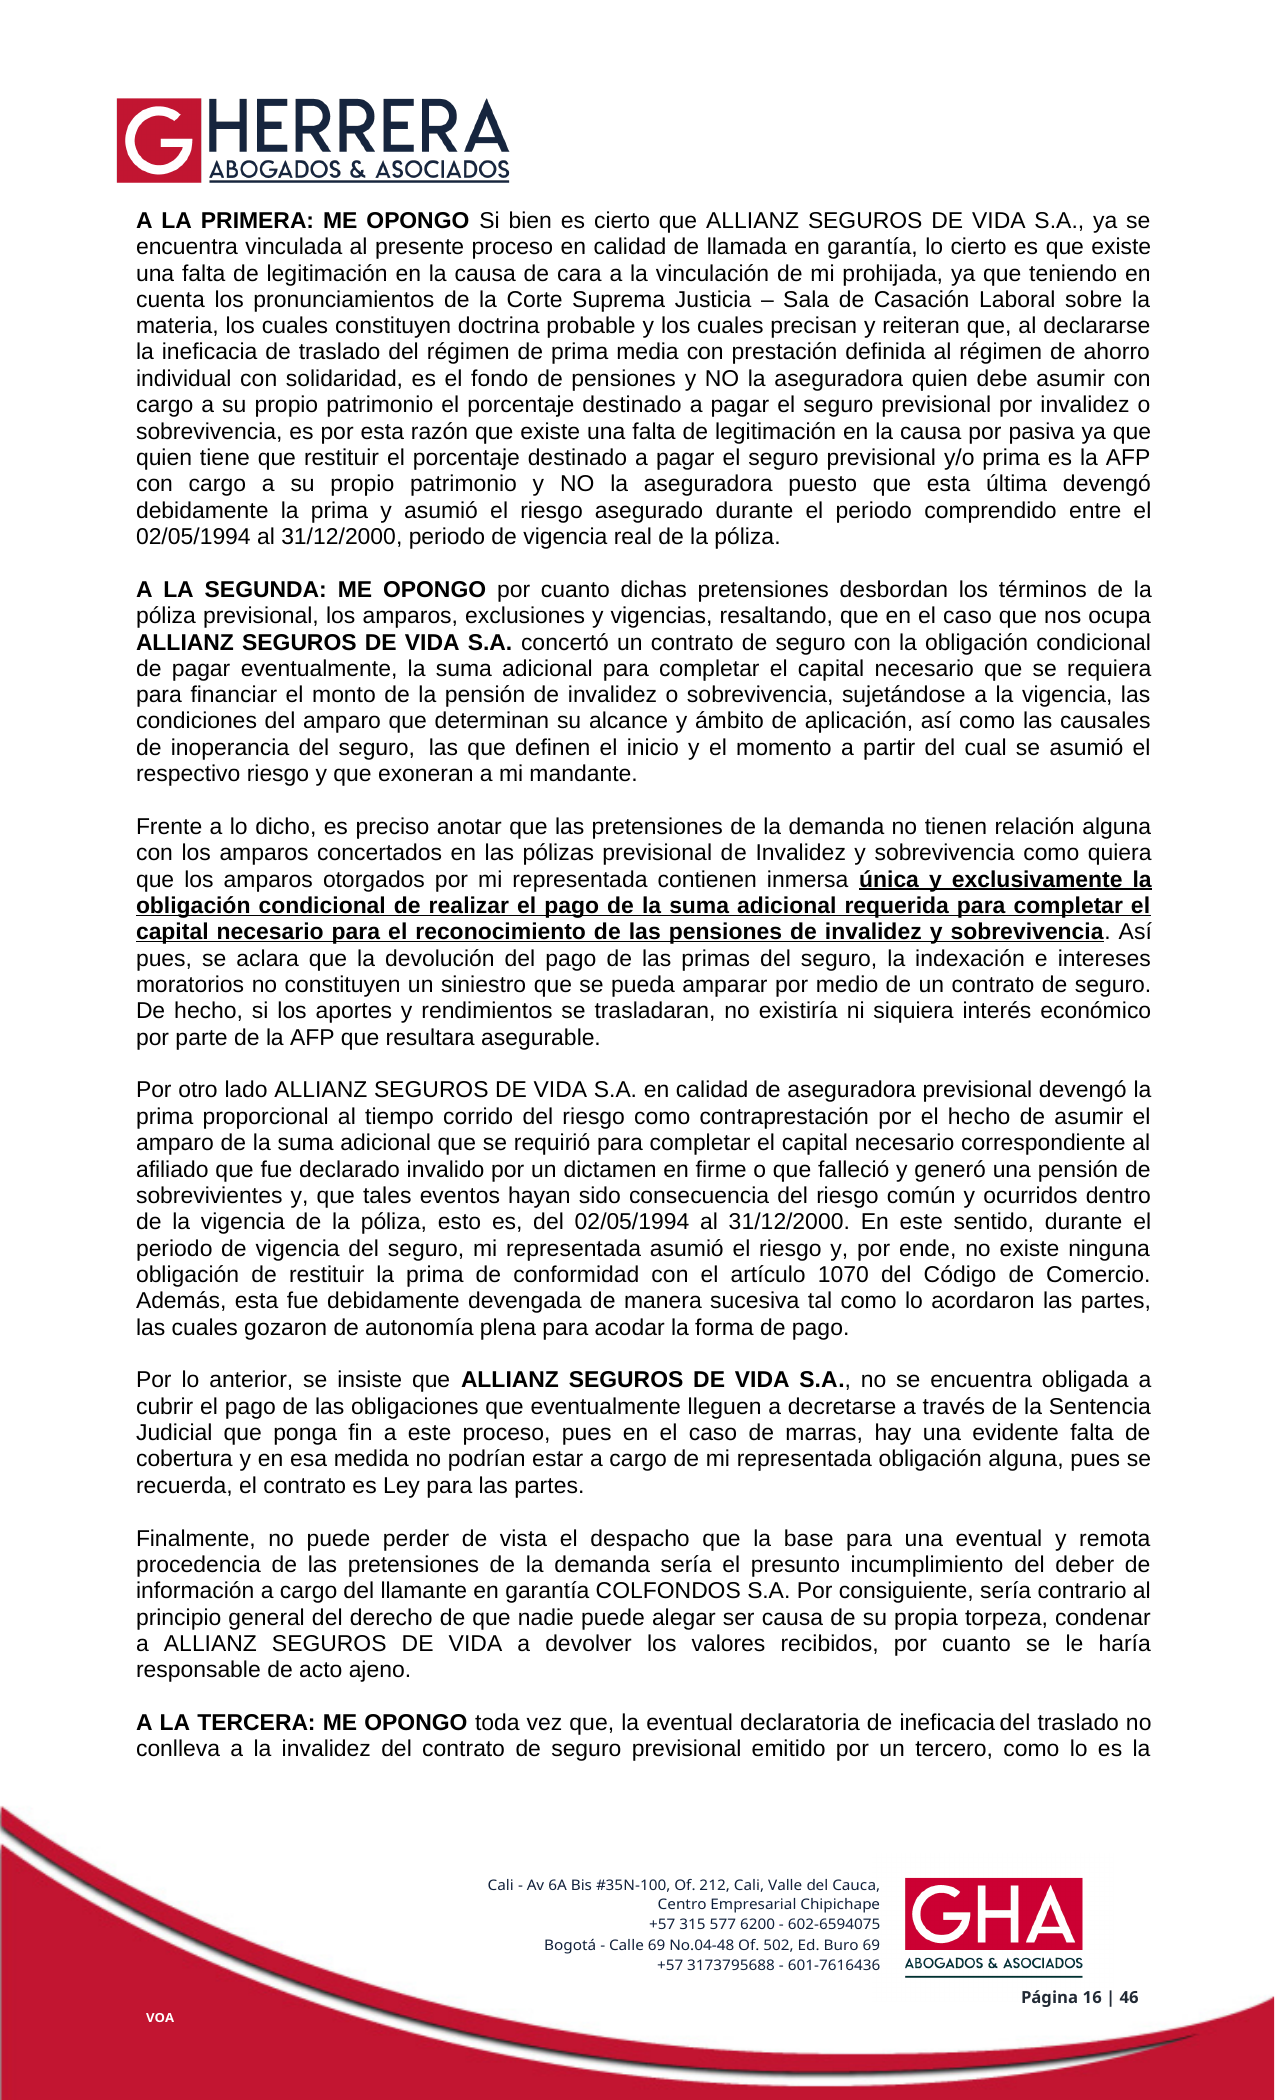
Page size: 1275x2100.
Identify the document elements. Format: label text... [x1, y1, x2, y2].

text Frente a lo dicho, es preciso anotar que las pretensiones de la demanda no tienen relación alguna con los amparos concertados en las pólizas previsional de Invalidez y sobrevivencia como quiera que los amparos otorgados por mi representada contienen inmersa única y exclusivamente la obligación condicional de realizar el pago de la suma adicional requerida para completar el capital necesario para el reconocimiento de las pensiones de invalidez y sobrevivencia. Así pues, se aclara que la devolución del pago de las primas del seguro, la indexación e intereses moratorios no constituyen un siniestro que se pueda amparar por medio de un contrato de seguro. De hecho, si los aportes y rendimientos se trasladaran, no existiría ni siquiera interés económico por parte de la AFP que resultara asegurable. [136, 813, 1152, 1050]
text A LA SEGUNDA: ME OPONGO por cuanto dichas pretensiones desbordan los términos de la póliza previsional, los amparos, exclusiones y vigencias, resaltando, que en el caso que nos ocupa ALLIANZ SEGUROS DE VIDA S.A. concertó un contrato de seguro con la obligación condicional de pagar eventualmente, la suma adicional para completar el capital necesario que se requiera para financiar el monto de la pensión de invalidez o sobrevivencia, sujetándose a la vigencia, las condiciones del amparo que determinan su alcance y ámbito de aplicación, así como las causales de inoperancia del seguro, las que definen el inicio y el momento a partir del cual se asumió el respectivo riesgo y que exoneran a mi mandante. [136, 576, 1152, 787]
picture [0, 1793, 1275, 2100]
text A LA PRIMERA: ME OPONGO Si bien es cierto que ALLIANZ SEGUROS DE VIDA S.A., ya se encuentra vinculada al presente proceso en calidad de llamada en garantía, lo cierto es que existe una falta de legitimación en la causa de cara a la vinculación de mi prohijada, ya que teniendo en cuenta los pronunciamientos de la Corte Suprema Justicia – Sala de Casación Laboral sobre la materia, los cuales constituyen doctrina probable y los cuales precisan y reiteran que, al declararse la ineficacia de traslado del régimen de prima media con prestación definida al régimen de ahorro individual con solidaridad, es el fondo de pensiones y NO la aseguradora quien debe asumir con cargo a su propio patrimonio el porcentaje destinado a pagar el seguro previsional por invalidez o sobrevivencia, es por esta razón que existe una falta de legitimación en la causa por pasiva ya que quien tiene que restituir el porcentaje destinado a pagar el seguro previsional y/o prima es la AFP con cargo a su propio patrimonio y NO la aseguradora puesto que esta última devengó debidamente la prima y asumió el riesgo asegurado durante el periodo comprendido entre el 02/05/1994 al 31/12/2000, periodo de vigencia real de la póliza. [136, 207, 1152, 549]
text Por otro lado ALLIANZ SEGUROS DE VIDA S.A. en calidad de aseguradora previsional devengó la prima proporcional al tiempo corrido del riesgo como contraprestación por el hecho de asumir el amparo de la suma adicional que se requirió para completar el capital necesario correspondiente al afiliado que fue declarado invalido por un dictamen en firme o que falleció y generó una pensión de sobrevivientes y, que tales eventos hayan sido consecuencia del riesgo común y ocurridos dentro de la vigencia de la póliza, esto es, del 02/05/1994 al 31/12/2000. En este sentido, durante el periodo de vigencia del seguro, mi representada asumió el riesgo y, por ende, no existe ninguna obligación de restituir la prima de conformidad con el artículo 1070 del Código de Comercio. Además, esta fue debidamente devengada de manera sucesiva tal como lo acordaron las partes, las cuales gozaron de autonomía plena para acodar la forma de pago. [136, 1076, 1152, 1340]
text Finalmente, no puede perder de vista el despacho que la base para una eventual y remota procedencia de las pretensiones de la demanda sería el presunto incumplimiento del deber de información a cargo del llamante en garantía COLFONDOS S.A. Por consiguiente, sería contrario al principio general del derecho de que nadie puede alegar ser causa de su propia torpeza, condenar a ALLIANZ SEGUROS DE VIDA a devolver los valores recibidos, por cuanto se le haría responsable de acto ajeno. [136, 1524, 1152, 1683]
text Por lo anterior, se insiste que ALLIANZ SEGUROS DE VIDA S.A., no se encuentra obligada a cubrir el pago de las obligaciones que eventualmente lleguen a decretarse a través de la Sentencia Judicial que ponga fin a este proceso, pues en el caso de marras, hay una evidente falta de cobertura y en esa medida no podrían estar a cargo de mi representada obligación alguna, pues se recuerda, el contrato es Ley para las partes. [136, 1366, 1152, 1498]
picture [96, 75, 529, 206]
